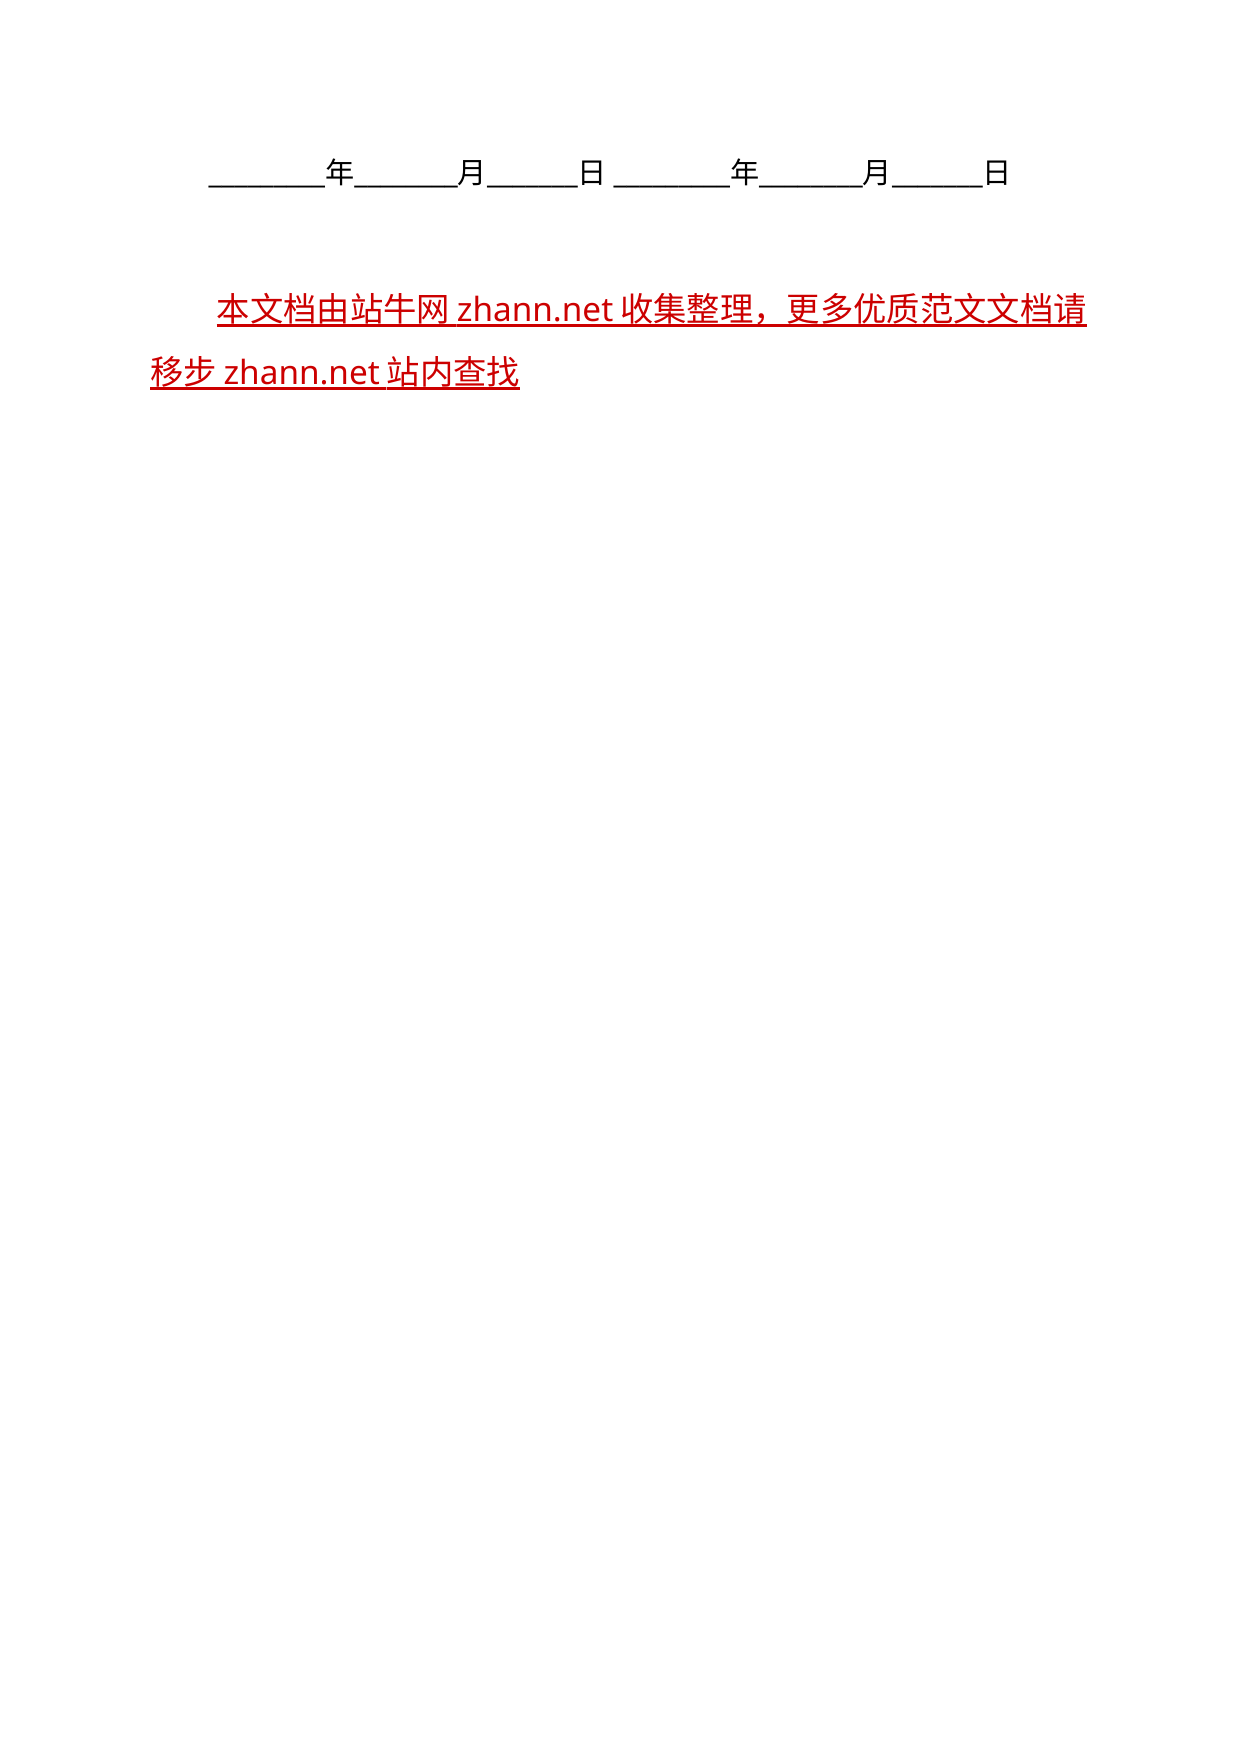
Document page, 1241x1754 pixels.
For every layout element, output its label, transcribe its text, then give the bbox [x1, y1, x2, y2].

text _________年________月_______日 _________年________月_______日 [150, 150, 1090, 192]
text 本文档由站牛网zhann.net收集整理，更多优质范文文档请移步zhann.net站内查找 [150, 283, 1090, 394]
